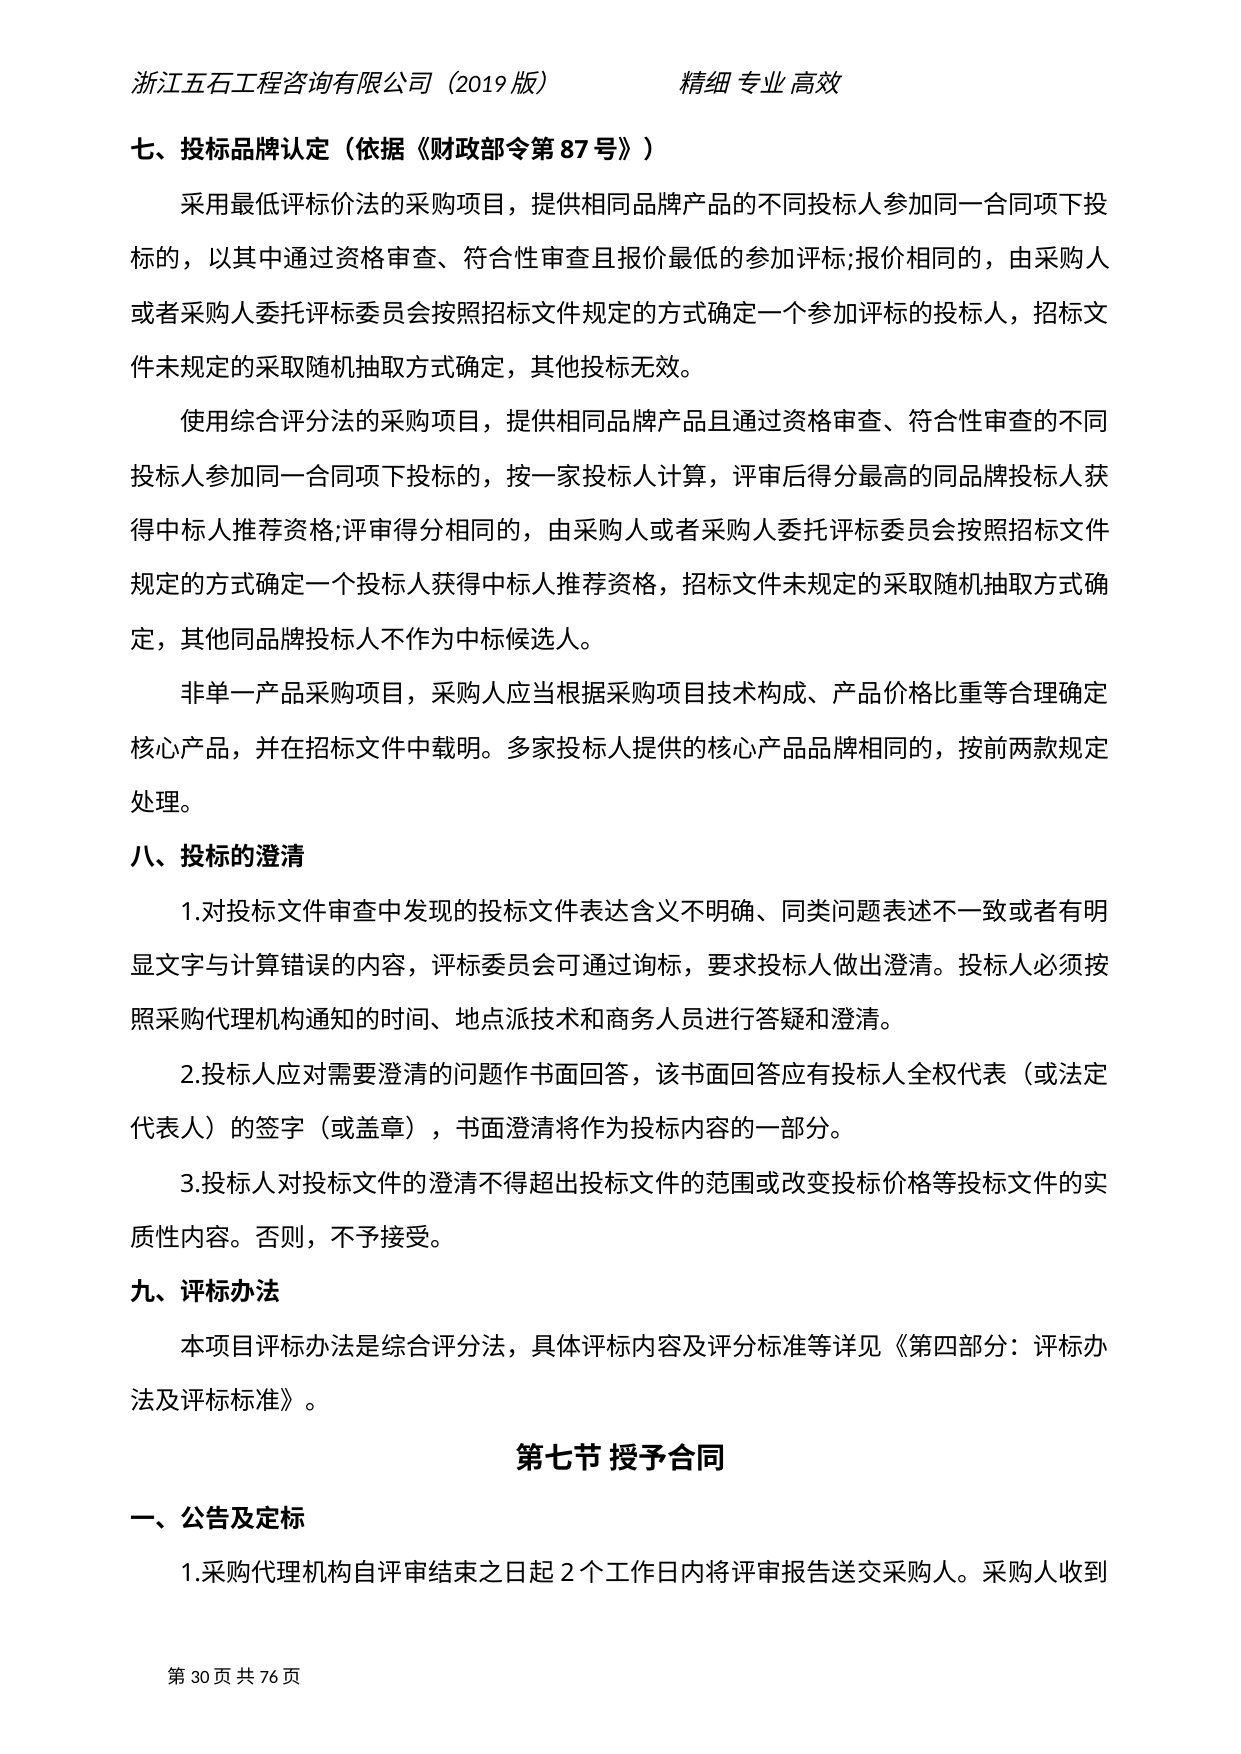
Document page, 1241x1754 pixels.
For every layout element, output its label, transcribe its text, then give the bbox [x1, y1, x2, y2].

text 本项目评标办法是综合评分法，具体评标内容及评分标准等详见《第四部分：评标办法及评标标准》。 [130, 1326, 1110, 1417]
text 2.投标人应对需要澄清的问题作书面回答，该书面回答应有投标人全权代表（或法定代表人）的签字（或盖章），书面澄清将作为投标内容的一部分。 [130, 1054, 1110, 1145]
subtitle 第七节 授予合同 [130, 1435, 1110, 1477]
text 3.投标人对投标文件的澄清不得超出投标文件的范围或改变投标价格等投标文件的实质性内容。否则，不予接受。 [130, 1163, 1110, 1254]
subtitle 九、评标办法 [130, 1272, 1110, 1308]
text 1.对投标文件审查中发现的投标文件表达含义不明确、同类问题表述不一致或者有明显文字与计算错误的内容，评标委员会可通过询标，要求投标人做出澄清。投标人必须按照采购代理机构通知的时间、地点派技术和商务人员进行答疑和澄清。 [130, 891, 1110, 1036]
text 非单一产品采购项目，采购人应当根据采购项目技术构成、产品价格比重等合理确定核心产品，并在招标文件中载明。多家投标人提供的核心产品品牌相同的，按前两款规定处理。 [130, 674, 1110, 819]
text 采用最低评标价法的采购项目，提供相同品牌产品的不同投标人参加同一合同项下投标的，以其中通过资格审查、符合性审查且报价最低的参加评标;报价相同的，由采购人或者采购人委托评标委员会按照招标文件规定的方式确定一个参加评标的投标人，招标文件未规定的采取随机抽取方式确定，其他投标无效。 [130, 184, 1110, 384]
subtitle 八、投标的澄清 [130, 837, 1110, 873]
subtitle 一、公告及定标 [130, 1498, 1110, 1534]
text 使用综合评分法的采购项目，提供相同品牌产品且通过资格审查、符合性审查的不同投标人参加同一合同项下投标的，按一家投标人计算，评审后得分最高的同品牌投标人获得中标人推荐资格;评审得分相同的，由采购人或者采购人委托评标委员会按照招标文件规定的方式确定一个投标人获得中标人推荐资格，招标文件未规定的采取随机抽取方式确定，其他同品牌投标人不作为中标候选人。 [130, 402, 1110, 656]
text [130, 1553, 1110, 1589]
subtitle 七、投标品牌认定（依据《财政部令第87号》） [130, 130, 1110, 166]
